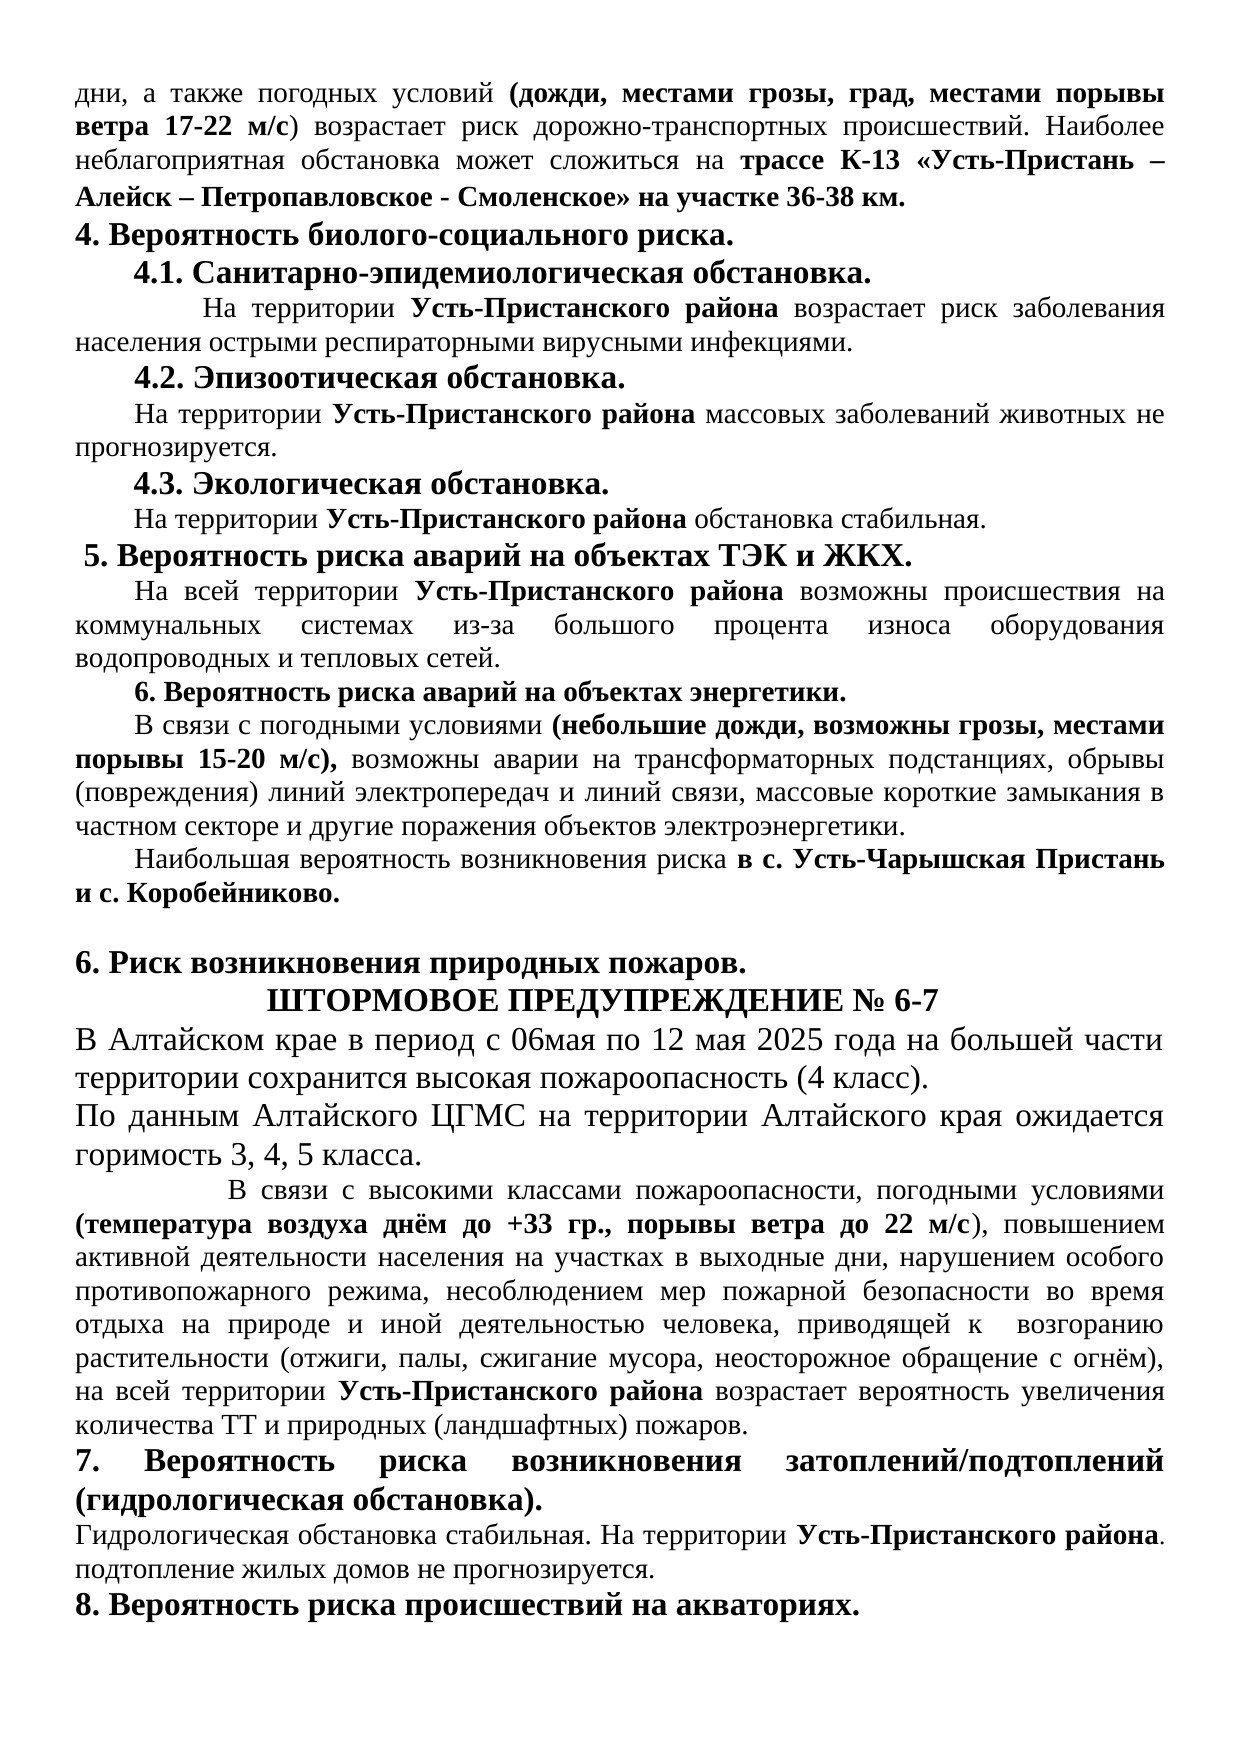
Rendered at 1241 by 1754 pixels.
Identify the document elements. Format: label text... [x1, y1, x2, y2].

text Наибольшая вероятность возникновения риска в с. Усть-Чарышская Пристань и с. Коробейниково. [75, 842, 1165, 909]
text В связи с высокими классами пожароопасности, погодными условиями (температура воздуха днём до +33 гр., порывы ветра до 22 м/с), повышением активной деятельности населения на участках в выходные дни, нарушением особого противопожарного режима, несоблюдением мер пожарной безопасности во время отдыха на природе и иной деятельностью человека, приводящей к возгоранию растительности (отжиги, палы, сжигание мусора, неосторожное обращение с огнём), на всей территории Усть-Пристанского района возрастает вероятность увеличения количества ТТ и природных (ландшафтных) пожаров. [75, 1172, 1165, 1441]
text Гидрологическая обстановка стабильная. На территории Усть-Пристанского района. подтопление жилых домов не прогнозируется. [75, 1517, 1165, 1584]
text 8. Вероятность риска происшествий на акваториях. [75, 1584, 1165, 1623]
text На всей территории Усть-Пристанского района возможны происшествия на коммунальных системах из-за большого процента износа оборудования водопроводных и тепловых сетей. [75, 573, 1165, 674]
text 7. Вероятность риска возникновения затоплений/подтоплений (гидрологическая обстановка). [75, 1441, 1165, 1517]
text 4. Вероятность биолого-социального риска. [75, 214, 1165, 252]
text В связи с погодными условиями (небольшие дожди, возможны грозы, местами порывы 15-20 м/с), возможны аварии на трансформаторных подстанциях, обрывы (повреждения) линий электропередач и линий связи, массовые короткие замыкания в частном секторе и другие поражения объектов электроэнергетики. [75, 707, 1165, 842]
text 5. Вероятность риска аварий на объектах ТЭК и ЖКХ. [75, 535, 1165, 573]
text На территории Усть-Пристанского района обстановка стабильная. [75, 501, 1165, 535]
text В Алтайском крае в период с 06мая по 12 мая 2025 года на большей части территории сохранится высокая пожароопасность (4 класс). [75, 1019, 1165, 1096]
text 4.1. Санитарно-эпидемиологическая обстановка. [75, 252, 1165, 291]
text По данным Алтайского ЦГМС на территории Алтайского края ожидается горимость 3, 4, 5 класса. [75, 1096, 1165, 1172]
text На территории Усть-Пристанского района возрастает риск заболевания населения острыми респираторными вирусными инфекциями. [75, 291, 1165, 358]
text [75, 75, 1165, 214]
text 6. Риск возникновения природных пожаров. [75, 942, 1165, 981]
text 4.2. Эпизоотическая обстановка. [75, 358, 1165, 396]
text ШТОРМОВОЕ ПРЕДУПРЕЖДЕНИЕ № 6-7 [75, 981, 1165, 1019]
text 6. Вероятность риска аварий на объектах энергетики. [75, 674, 1165, 707]
text На территории Усть-Пристанского района массовых заболеваний животных не прогнозируется. [75, 396, 1165, 463]
text 4.3. Экологическая обстановка. [75, 463, 1165, 501]
